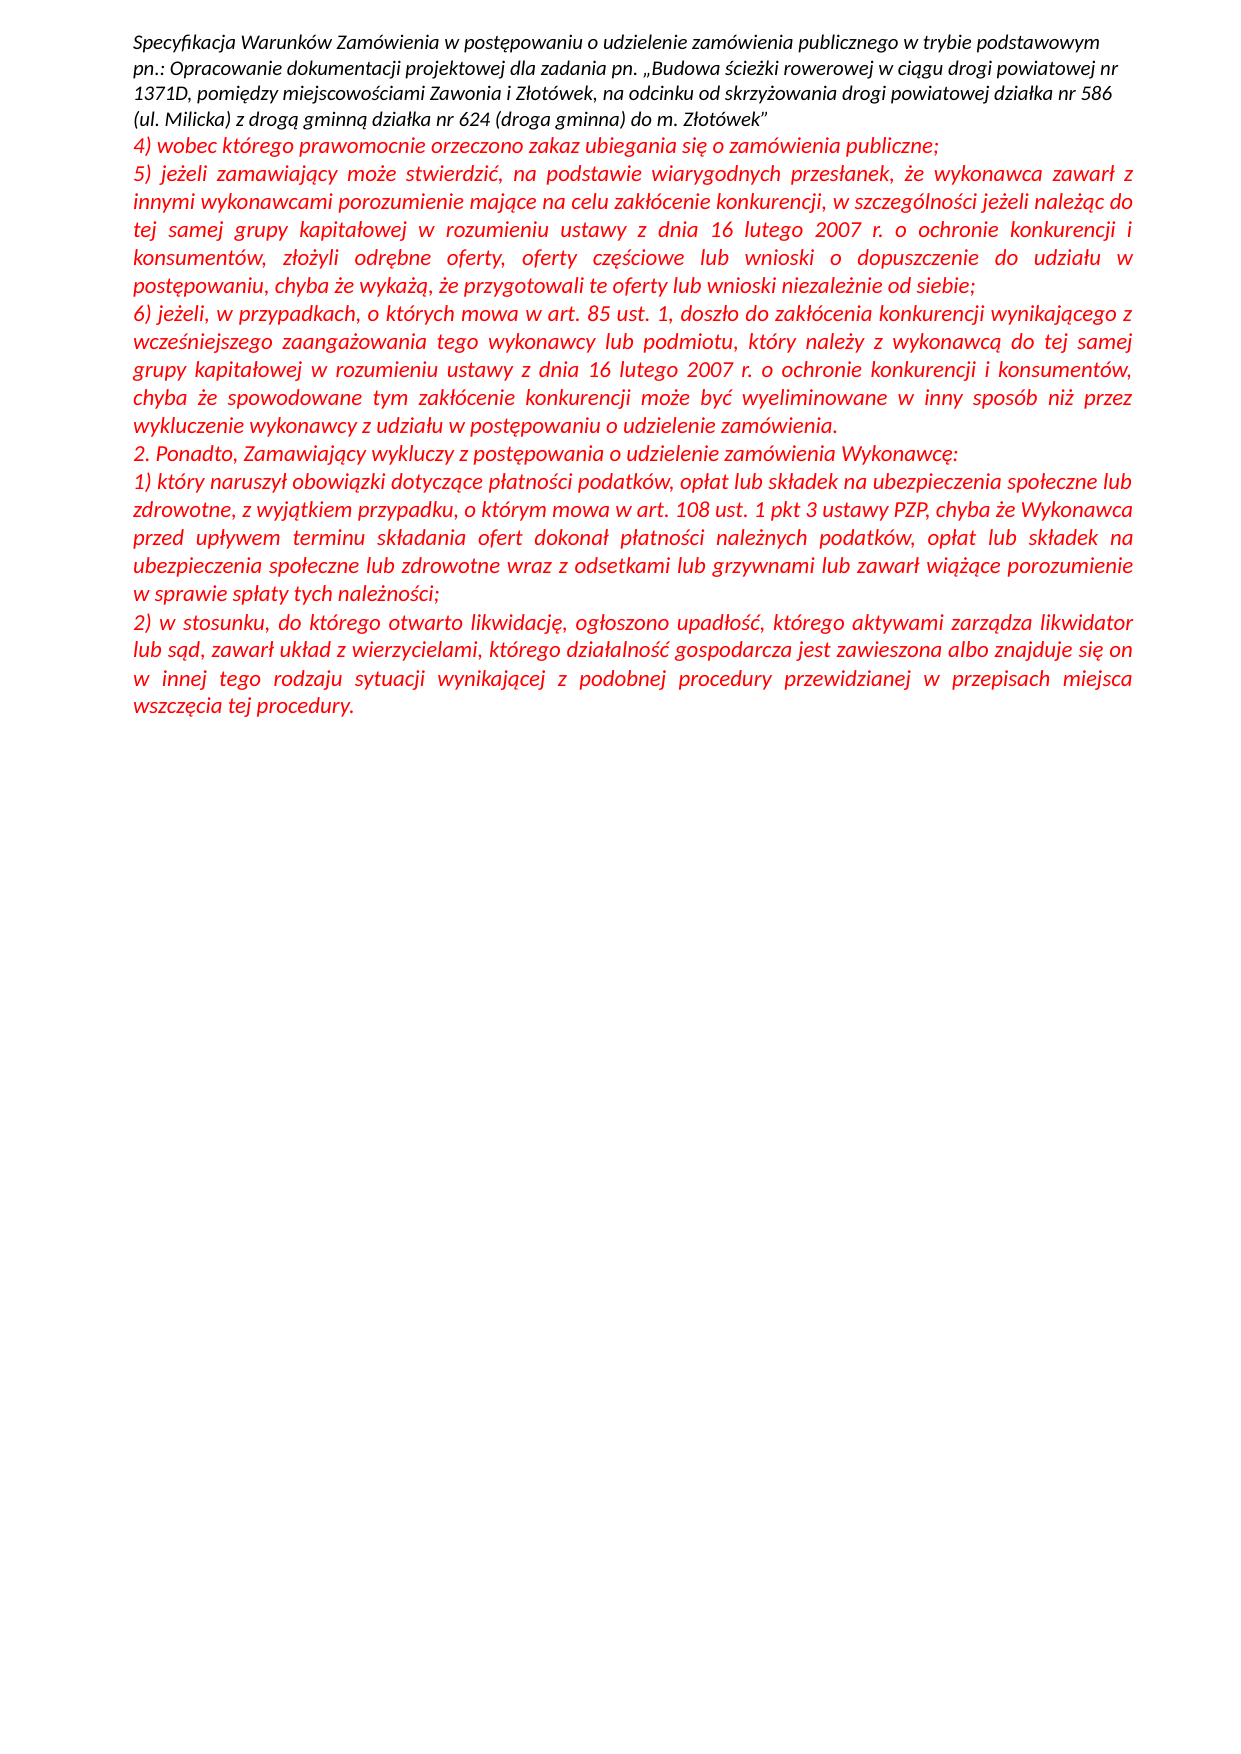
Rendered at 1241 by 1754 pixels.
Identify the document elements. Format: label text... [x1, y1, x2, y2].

text 2. Ponadto, Zamawiający wykluczy z postępowania o udzielenie zamówienia Wykonawcę: [133, 439, 1137, 467]
text 4) wobec którego prawomocnie orzeczono zakaz ubiegania się o zamówienia publiczne; [133, 131, 1137, 159]
text 2) w stosunku, do którego otwarto likwidację, ogłoszono upadłość, którego aktywami zarządza likwidator lub sąd, zawarł układ z wierzycielami, którego działalność gospodarcza jest zawieszona albo znajduje się on w innej tego rodzaju sytuacji wynikającej z podobnej procedury przewidzianej w przepisach miejsca wszczęcia tej procedury. [133, 608, 1137, 720]
text 6) jeżeli, w przypadkach, o których mowa w art. 85 ust. 1, doszło do zakłócenia konkurencji wynikającego z wcześniejszego zaangażowania tego wykonawcy lub podmiotu, który należy z wykonawcą do tej samej grupy kapitałowej w rozumieniu ustawy z dnia 16 lutego 2007 r. o ochronie konkurencji i konsumentów, chyba że spowodowane tym zakłócenie konkurencji może być wyeliminowane w inny sposób niż przez wykluczenie wykonawcy z udziału w postępowaniu o udzielenie zamówienia. [133, 299, 1137, 439]
text 5) jeżeli zamawiający może stwierdzić, na podstawie wiarygodnych przesłanek, że wykonawca zawarł z innymi wykonawcami porozumienie mające na celu zakłócenie konkurencji, w szczególności jeżeli należąc do tej samej grupy kapitałowej w rozumieniu ustawy z dnia 16 lutego 2007 r. o ochronie konkurencji i konsumentów, złożyli odrębne oferty, oferty częściowe lub wnioski o dopuszczenie do udziału w postępowaniu, chyba że wykażą, że przygotowali te oferty lub wnioski niezależnie od siebie; [133, 159, 1137, 299]
text 1) który naruszył obowiązki dotyczące płatności podatków, opłat lub składek na ubezpieczenia społeczne lub zdrowotne, z wyjątkiem przypadku, o którym mowa w art. 108 ust. 1 pkt 3 ustawy PZP, chyba że Wykonawca przed upływem terminu składania ofert dokonał płatności należnych podatków, opłat lub składek na ubezpieczenia społeczne lub zdrowotne wraz z odsetkami lub grzywnami lub zawarł wiążące porozumienie w sprawie spłaty tych należności; [133, 467, 1137, 608]
